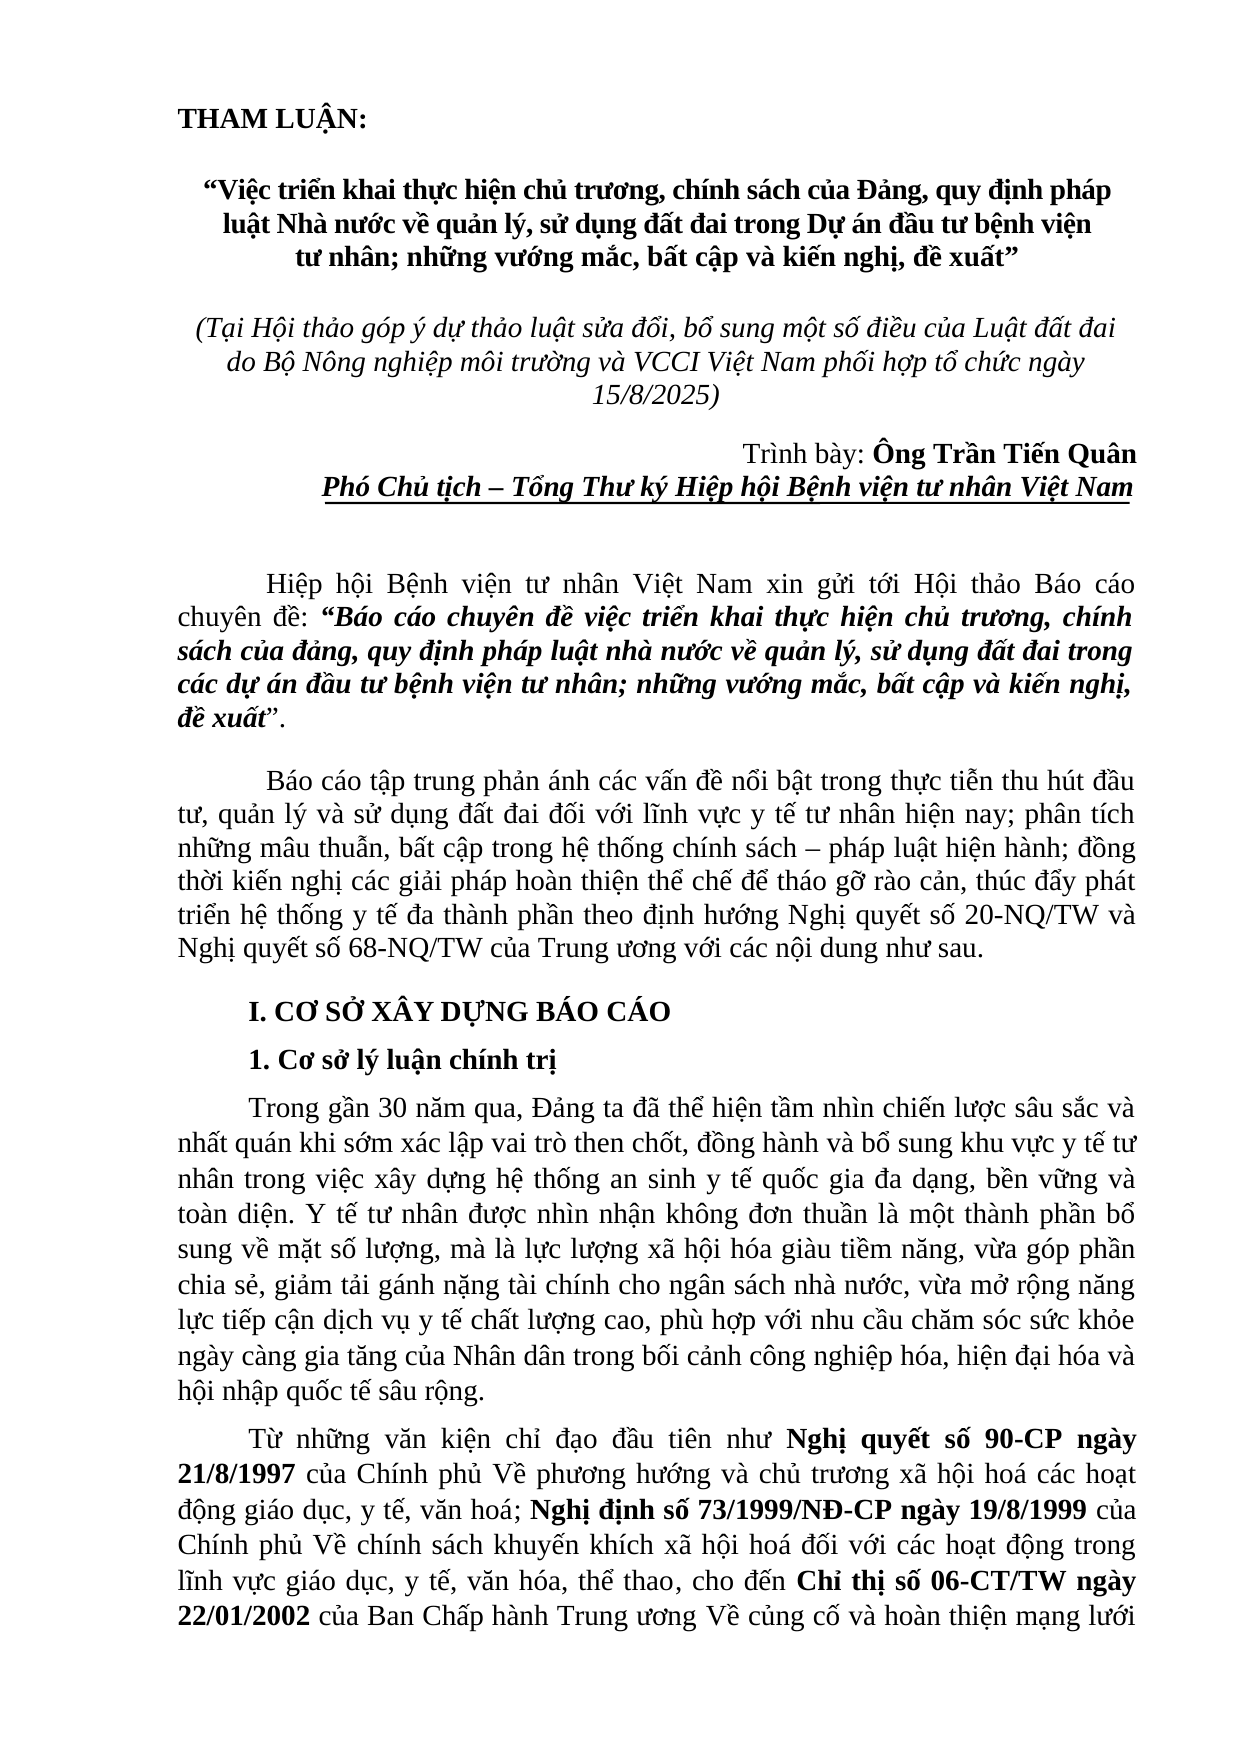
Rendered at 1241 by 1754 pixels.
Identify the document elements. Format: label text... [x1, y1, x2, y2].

text Hiệp hội Bệnh viện tư nhân Việt Nam xin gửi tới Hội thảo Báo cáo chuyên đề: “Báo cáo chuyên đề việc triển khai thực hiện chủ trương, chính sách của đảng, quy định pháp luật nhà nước về quản lý, sử dụng đất đai trong các dự án đầu tư bệnh viện tư nhân; những vướng mắc, bất cập và kiến nghị, đề xuất”. [177, 566, 1137, 733]
text tư nhân; những vướng mắc, bất cập và kiến nghị, đề xuất” [177, 239, 1137, 273]
text THAM LUẬN: [177, 101, 1137, 135]
subtitle I. CƠ SỞ XÂY DỰNG BÁO CÁO [177, 993, 1137, 1028]
subtitle 1️. Cơ sở lý luận chính trị [177, 1041, 1137, 1076]
text Trình bày: Ông Trần Tiến Quân [177, 436, 1137, 469]
text “Việc triển khai thực hiện chủ trương, chính sách của Đảng, quy định pháp luật Nhà nước về quản lý, sử dụng đất đai trong Dự án đầu tư bệnh viện [177, 172, 1137, 239]
text (Tại Hội thảo góp ý dự thảo luật sửa đổi, bổ sung một số điều của Luật đất đai do Bộ Nông nghiệp môi trường và VCCI Việt Nam phối hợp tổ chức ngày 15/8/2025) [177, 310, 1137, 411]
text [177, 1420, 1137, 1633]
text Báo cáo tập trung phản ánh các vấn đề nổi bật trong thực tiễn thu hút đầu tư, quản lý và sử dụng đất đai đối với lĩnh vực y tế tư nhân hiện nay; phân tích những mâu thuẫn, bất cập trong hệ thống chính sách – pháp luật hiện hành; đồng thời kiến nghị các giải pháp hoàn thiện thể chế để tháo gỡ rào cản, thúc đẩy phát triển hệ thống y tế đa thành phần theo định hướng Nghị quyết số 20-NQ/TW và Nghị quyết số 68-NQ/TW của Trung ương với các nội dung như sau. [177, 763, 1137, 964]
text Trong gần 30 năm qua, Đảng ta đã thể hiện tầm nhìn chiến lược sâu sắc và nhất quán khi sớm xác lập vai trò then chốt, đồng hành và bổ sung khu vực y tế tư nhân trong việc xây dựng hệ thống an sinh y tế quốc gia đa dạng, bền vững và toàn diện. Y tế tư nhân được nhìn nhận không đơn thuần là một thành phần bổ sung về mặt số lượng, mà là lực lượng xã hội hóa giàu tiềm năng, vừa góp phần chia sẻ, giảm tải gánh nặng tài chính cho ngân sách nhà nước, vừa mở rộng năng lực tiếp cận dịch vụ y tế chất lượng cao, phù hợp với nhu cầu chăm sóc sức khỏe ngày càng gia tăng của Nhân dân trong bối cảnh công nghiệp hóa, hiện đại hóa và hội nhập quốc tế sâu rộng. [177, 1089, 1137, 1408]
text Phó Chủ tịch – Tổng Thư ký Hiệp hội Bệnh viện tư nhân Việt Nam [177, 469, 1137, 503]
